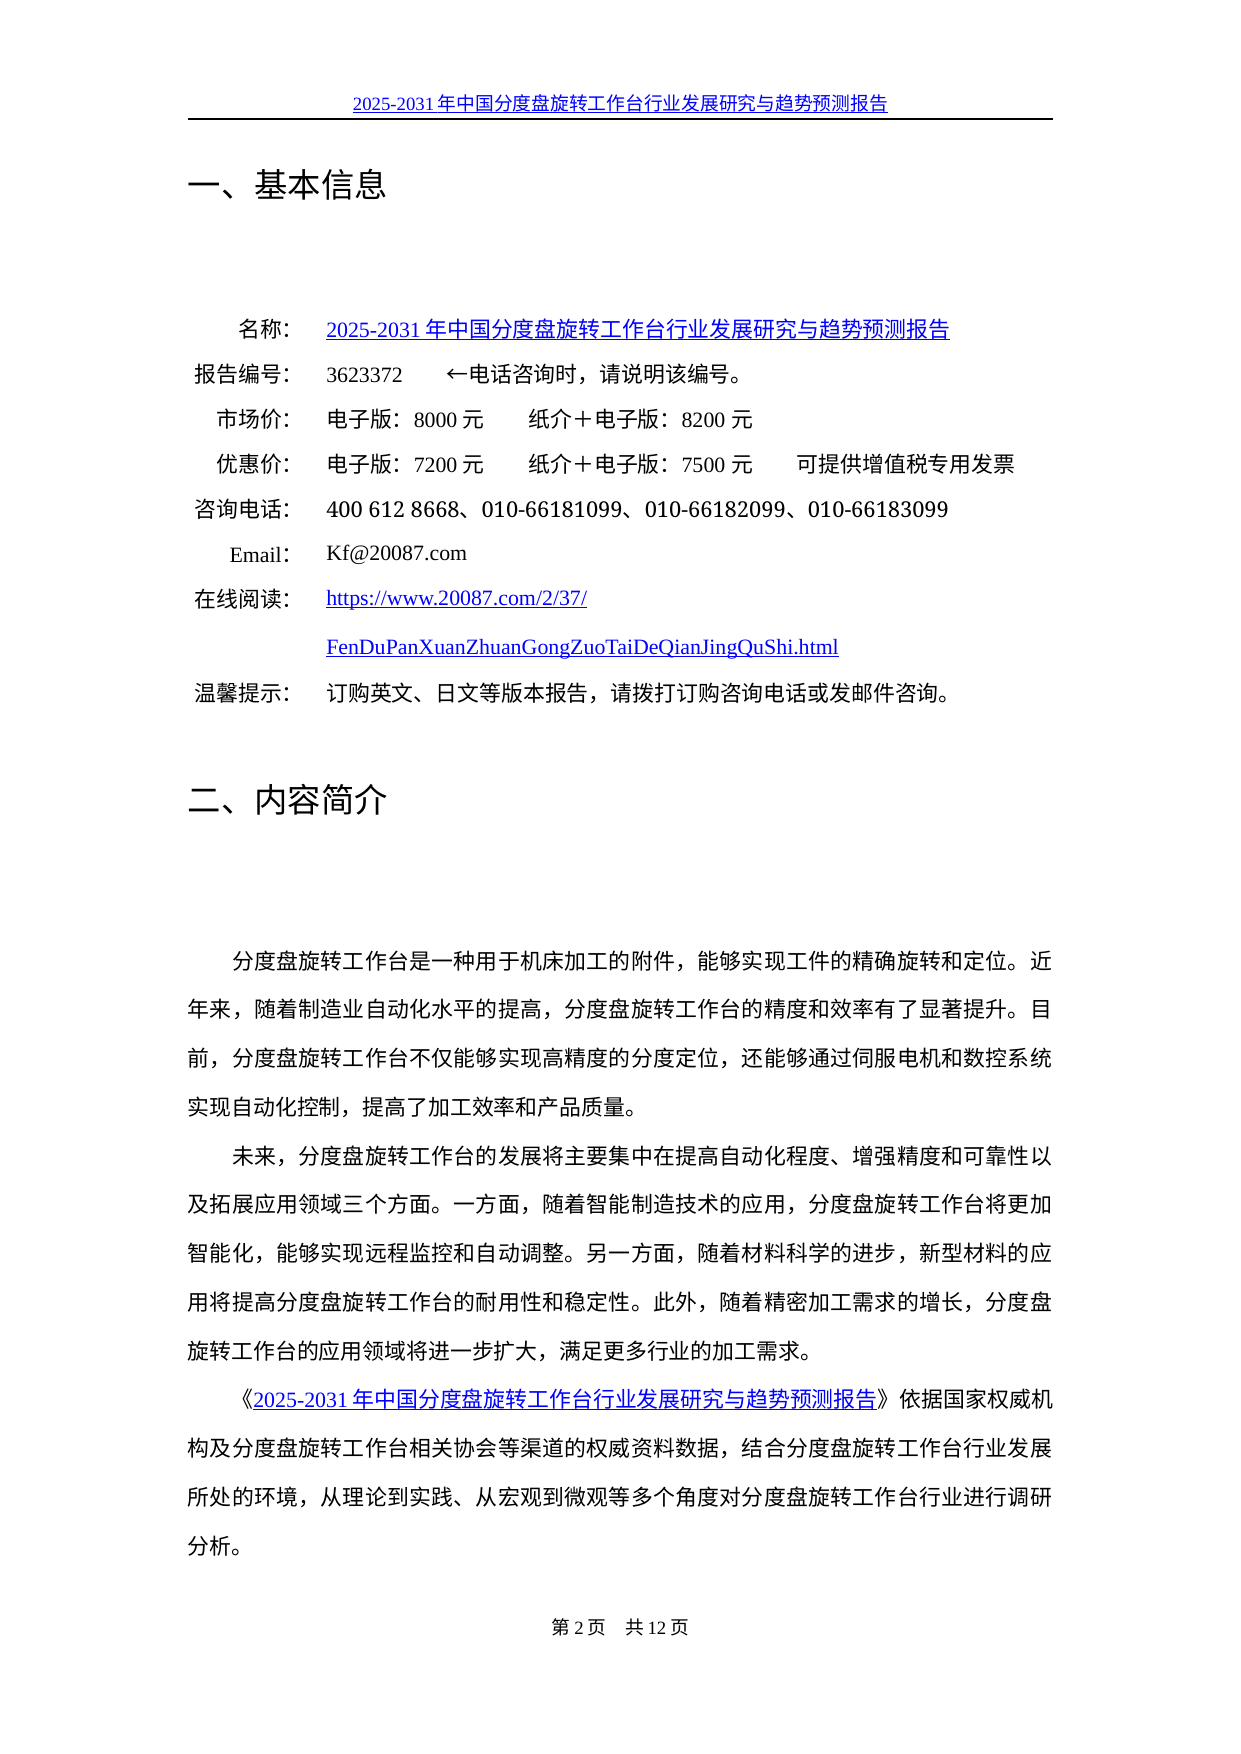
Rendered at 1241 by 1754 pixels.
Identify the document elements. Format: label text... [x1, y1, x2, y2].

table_cell [315, 582, 1073, 675]
table_cell 3623372 ←电话咨询时，请说明该编号。 [315, 357, 1073, 402]
table_cell 市场价： [167, 402, 315, 447]
table_header 2025-2031年中国分度盘旋转工作台行业发展研究与趋势预测报告 [315, 312, 1073, 357]
table_cell 400 612 8668、010-66181099、010-66182099、010-66183099 [315, 492, 1073, 537]
table_cell 在线阅读： [167, 582, 315, 675]
table_cell 咨询电话： [167, 492, 315, 537]
table_cell 优惠价： [167, 447, 315, 492]
table_cell 温馨提示： [167, 675, 315, 720]
table_cell 报告编号： [167, 357, 315, 402]
title 二、内容简介 [187, 766, 1053, 831]
table_cell Email： [167, 537, 315, 582]
table_cell 订购英文、日文等版本报告，请拨打订购咨询电话或发邮件咨询。 [315, 675, 1073, 720]
table_cell Kf@20087.com [315, 537, 1073, 582]
title 一、基本信息 [187, 150, 1053, 215]
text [187, 943, 1053, 1561]
table_cell 电子版：7200 元 纸介＋电子版：7500 元 可提供增值税专用发票 [315, 447, 1073, 492]
table_cell 电子版：8000 元 纸介＋电子版：8200 元 [315, 402, 1073, 447]
table_header 名称： [167, 312, 315, 357]
